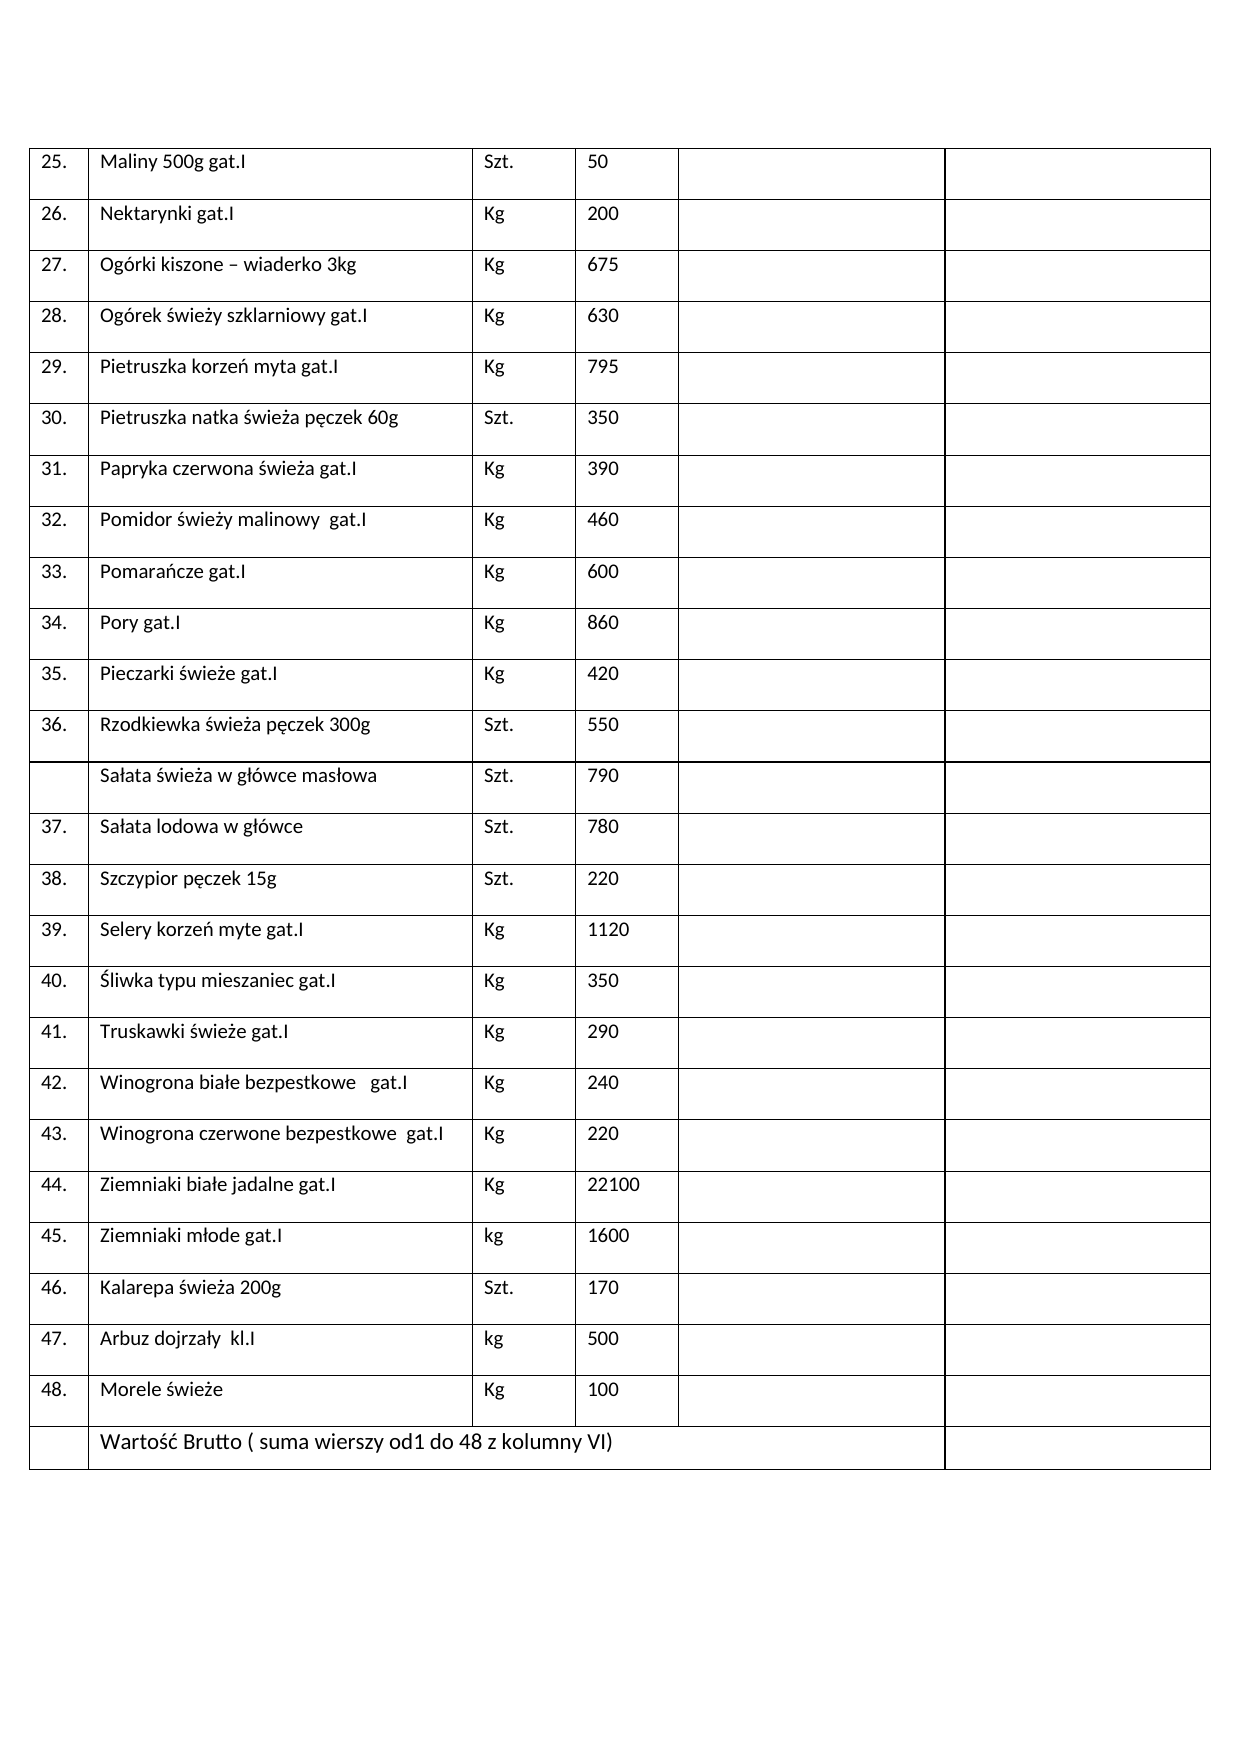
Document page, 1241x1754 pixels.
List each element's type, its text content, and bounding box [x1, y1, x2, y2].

table_cell Winogrona białe bezpestkowe gat.I [89, 1069, 472, 1119]
table_cell 36. [30, 711, 88, 761]
table_cell [946, 353, 1210, 403]
table_cell 50 [576, 149, 678, 199]
table_cell Szt. [473, 865, 575, 915]
table_cell [679, 1069, 944, 1119]
table_cell Kg [473, 1376, 575, 1426]
table_cell [946, 711, 1210, 761]
table_cell Kg [473, 660, 575, 710]
table_cell Winogrona czerwone bezpestkowe gat.I [89, 1120, 472, 1171]
table_cell [679, 1325, 944, 1375]
table_cell 600 [576, 558, 678, 608]
table_cell [946, 916, 1210, 966]
table_cell Szczypior pęczek 15g [89, 865, 472, 915]
table_cell 550 [576, 711, 678, 761]
table_cell [679, 660, 944, 710]
table_cell Śliwka typu mieszaniec gat.I [89, 967, 472, 1017]
table_cell 200 [576, 200, 678, 250]
table_cell [679, 558, 944, 608]
table_cell 675 [576, 251, 678, 301]
table_cell [679, 609, 944, 659]
table_cell Kg [473, 1172, 575, 1222]
table_cell Ziemniaki młode gat.I [89, 1223, 472, 1273]
table_cell Pietruszka natka świeża pęczek 60g [89, 404, 472, 454]
table_cell [946, 763, 1210, 812]
table_cell 32. [30, 507, 88, 557]
table_cell 48. [30, 1376, 88, 1426]
table_cell 220 [576, 865, 678, 915]
table_cell Szt. [473, 1274, 575, 1324]
table_cell [946, 1069, 1210, 1119]
table_cell Arbuz dojrzały kl.I [89, 1325, 472, 1375]
table_cell 39. [30, 916, 88, 966]
table_cell 460 [576, 507, 678, 557]
table_cell Pomidor świeży malinowy gat.I [89, 507, 472, 557]
table_cell Kalarepa świeża 200g [89, 1274, 472, 1324]
table_cell [679, 1120, 944, 1171]
table_cell Kg [473, 1120, 575, 1171]
table_cell Pietruszka korzeń myta gat.I [89, 353, 472, 403]
table_cell [946, 456, 1210, 506]
table_cell 28. [30, 302, 88, 352]
table_cell [679, 251, 944, 301]
table_cell [946, 609, 1210, 659]
table_cell Wartość Brutto ( suma wierszy od1 do 48 z kolumny VI) [89, 1427, 944, 1468]
table_cell 31. [30, 456, 88, 506]
table_cell [946, 302, 1210, 352]
table_cell [679, 1376, 944, 1426]
table_cell [946, 814, 1210, 864]
table_cell [679, 711, 944, 761]
table_cell [679, 507, 944, 557]
table_cell kg [473, 1325, 575, 1375]
table_cell 860 [576, 609, 678, 659]
table_cell 390 [576, 456, 678, 506]
table_cell [946, 1427, 1210, 1468]
table_cell [679, 814, 944, 864]
table_cell 290 [576, 1018, 678, 1068]
table_cell [679, 353, 944, 403]
table_cell 22100 [576, 1172, 678, 1222]
table_cell 47. [30, 1325, 88, 1375]
table_cell [946, 149, 1210, 199]
table_cell 220 [576, 1120, 678, 1171]
table_cell Kg [473, 302, 575, 352]
table_cell 41. [30, 1018, 88, 1068]
table_cell Maliny 500g gat.I [89, 149, 472, 199]
table_cell 100 [576, 1376, 678, 1426]
table_cell 1600 [576, 1223, 678, 1273]
table_cell 795 [576, 353, 678, 403]
table_cell [946, 1274, 1210, 1324]
table_cell Sałata świeża w główce masłowa [89, 763, 472, 812]
table_cell 1120 [576, 916, 678, 966]
table_cell Kg [473, 916, 575, 966]
table_cell Kg [473, 1018, 575, 1068]
table_cell Kg [473, 507, 575, 557]
table_cell [679, 404, 944, 454]
table_cell Kg [473, 353, 575, 403]
table_cell Szt. [473, 814, 575, 864]
table_cell 350 [576, 967, 678, 1017]
table_cell 26. [30, 200, 88, 250]
table_cell [679, 200, 944, 250]
table_cell 27. [30, 251, 88, 301]
table_cell [679, 967, 944, 1017]
table_cell Ogórek świeży szklarniowy gat.I [89, 302, 472, 352]
table_cell [679, 916, 944, 966]
table_cell [679, 149, 944, 199]
table_cell 420 [576, 660, 678, 710]
table_cell Selery korzeń myte gat.I [89, 916, 472, 966]
table_cell [946, 200, 1210, 250]
table_cell Ziemniaki białe jadalne gat.I [89, 1172, 472, 1222]
table_cell Kg [473, 558, 575, 608]
table_cell [946, 865, 1210, 915]
table_cell [946, 967, 1210, 1017]
table_cell 630 [576, 302, 678, 352]
table_cell [679, 865, 944, 915]
table_cell Szt. [473, 149, 575, 199]
table_cell Morele świeże [89, 1376, 472, 1426]
table_cell 29. [30, 353, 88, 403]
table_cell [946, 558, 1210, 608]
table_cell [679, 302, 944, 352]
table_cell [679, 456, 944, 506]
table_cell 30. [30, 404, 88, 454]
table_cell 780 [576, 814, 678, 864]
table_cell 33. [30, 558, 88, 608]
table_cell Kg [473, 251, 575, 301]
table_cell Pory gat.I [89, 609, 472, 659]
table_cell Truskawki świeże gat.I [89, 1018, 472, 1068]
table_cell kg [473, 1223, 575, 1273]
table_cell Papryka czerwona świeża gat.I [89, 456, 472, 506]
table_cell 38. [30, 865, 88, 915]
table_cell Szt. [473, 404, 575, 454]
table_cell Kg [473, 1069, 575, 1119]
table_cell Kg [473, 200, 575, 250]
table_cell [679, 1223, 944, 1273]
table_cell 42. [30, 1069, 88, 1119]
table_cell Ogórki kiszone – wiaderko 3kg [89, 251, 472, 301]
table_cell [679, 1018, 944, 1068]
table_cell Szt. [473, 763, 575, 812]
table_cell 43. [30, 1120, 88, 1171]
table_cell 500 [576, 1325, 678, 1375]
table_cell [946, 404, 1210, 454]
table_cell [679, 1274, 944, 1324]
table_cell 46. [30, 1274, 88, 1324]
table_cell Pieczarki świeże gat.I [89, 660, 472, 710]
table_cell Nektarynki gat.I [89, 200, 472, 250]
table_cell Sałata lodowa w główce [89, 814, 472, 864]
table_cell 25. [30, 149, 88, 199]
table_cell Kg [473, 967, 575, 1017]
table_cell [946, 1172, 1210, 1222]
table_cell 170 [576, 1274, 678, 1324]
table_cell [946, 1376, 1210, 1426]
table_cell Pomarańcze gat.I [89, 558, 472, 608]
table_cell Kg [473, 609, 575, 659]
table_cell 240 [576, 1069, 678, 1119]
table_cell 37. [30, 814, 88, 864]
table_cell 40. [30, 967, 88, 1017]
table_cell [946, 1018, 1210, 1068]
table_cell [946, 1120, 1210, 1171]
table_cell [946, 1223, 1210, 1273]
table_cell Rzodkiewka świeża pęczek 300g [89, 711, 472, 761]
table_cell 350 [576, 404, 678, 454]
table_cell [30, 1427, 88, 1468]
table_cell [946, 251, 1210, 301]
table_cell 34. [30, 609, 88, 659]
table_cell 45. [30, 1223, 88, 1273]
table_cell Kg [473, 456, 575, 506]
table_cell 44. [30, 1172, 88, 1222]
table_cell 35. [30, 660, 88, 710]
table_cell [946, 660, 1210, 710]
table_cell [946, 507, 1210, 557]
table_cell [30, 763, 88, 812]
table_cell [946, 1325, 1210, 1375]
table_cell [679, 763, 944, 812]
table_cell 790 [576, 763, 678, 812]
table_cell Szt. [473, 711, 575, 761]
table_cell [679, 1172, 944, 1222]
